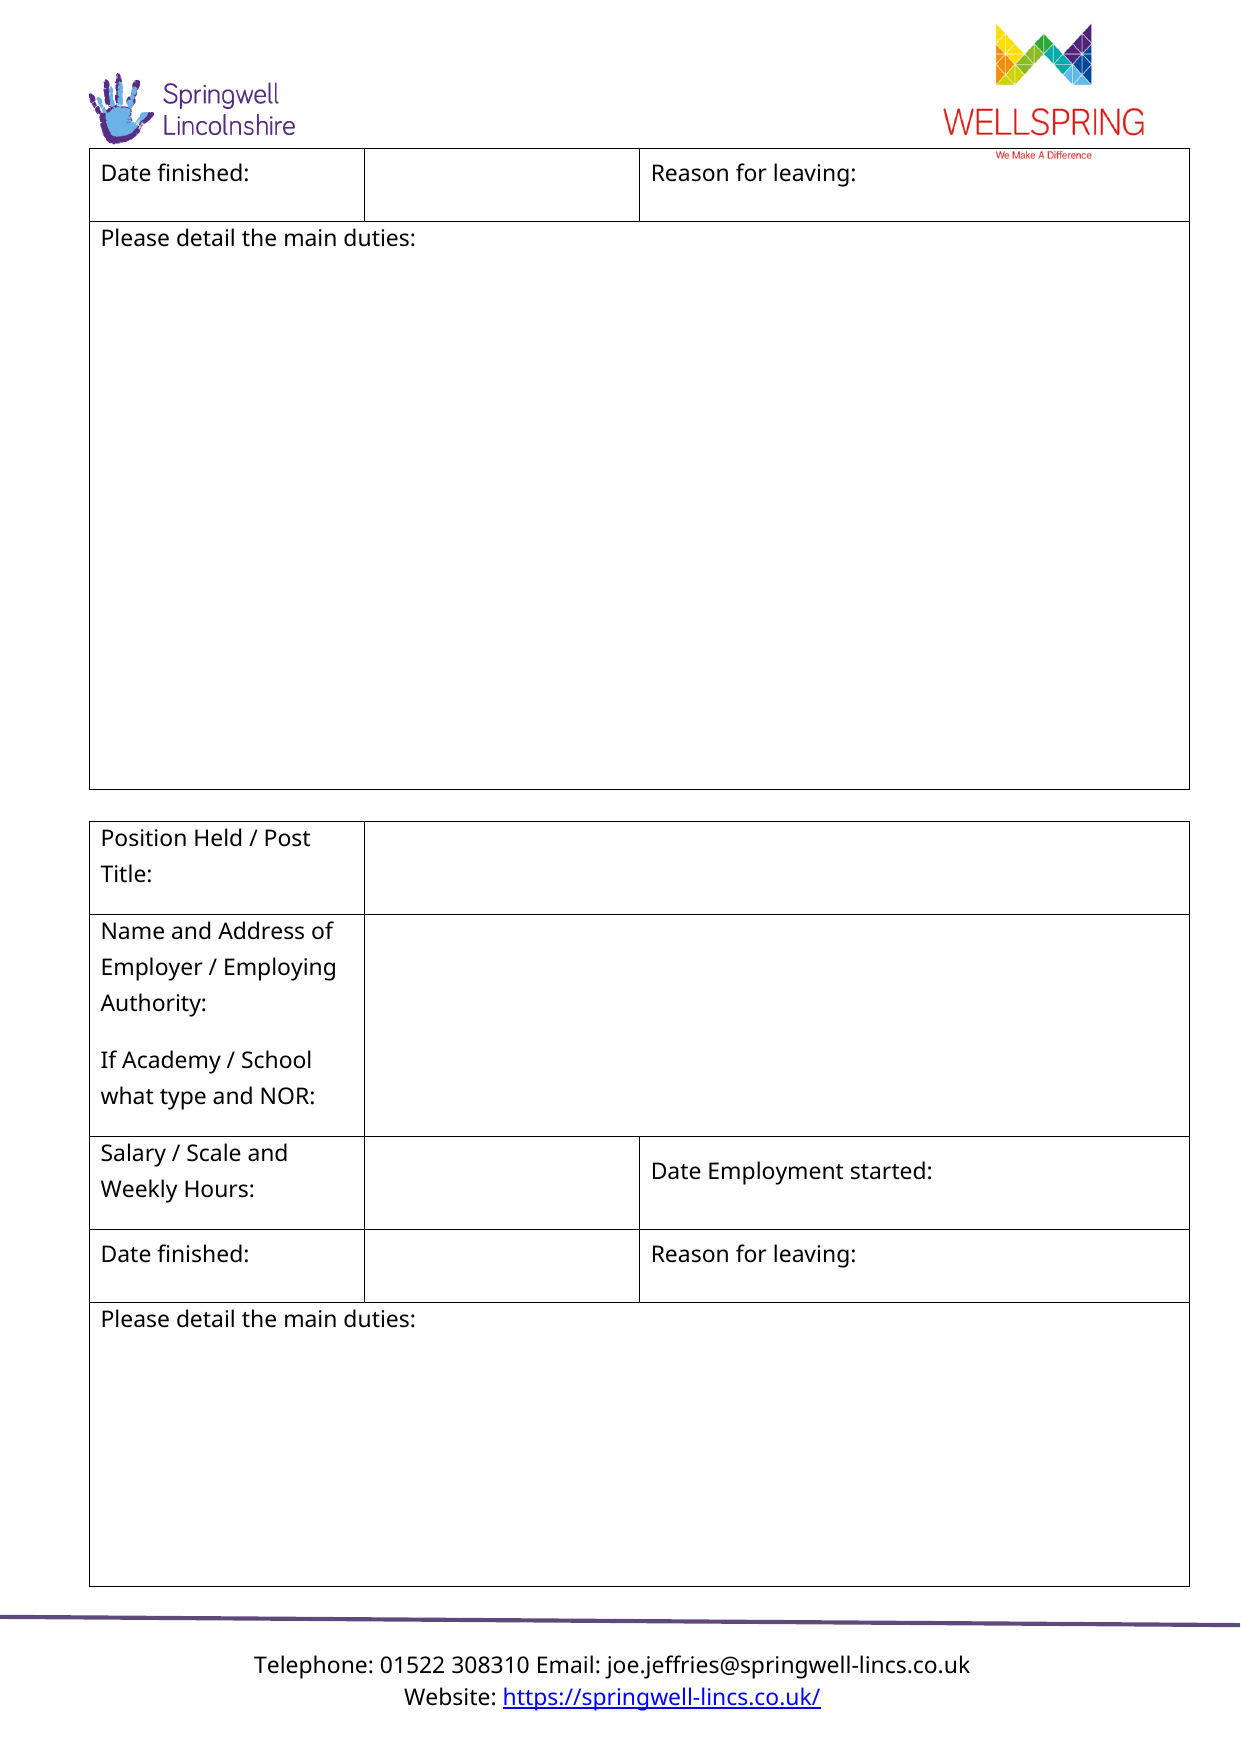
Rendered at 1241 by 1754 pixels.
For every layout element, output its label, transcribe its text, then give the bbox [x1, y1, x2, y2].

table_cell [365, 915, 1189, 1136]
table_cell Please detail the main duties: [90, 1303, 1189, 1586]
table_header Position Held / Post Title: [90, 822, 364, 914]
table_cell Salary / Scale and Weekly Hours: [90, 1137, 364, 1228]
picture [88, 73, 298, 145]
table_cell Date finished: [90, 149, 364, 221]
table_cell [365, 1230, 639, 1302]
table_cell [365, 1137, 639, 1228]
table_cell Name and Address of Employer / Employing Authority: If Academy / School what type and NOR: [90, 915, 364, 1136]
table_header [365, 822, 1189, 914]
table_cell Reason for leaving: [640, 1230, 1189, 1302]
table_cell Please detail the main duties: [90, 222, 1189, 789]
table_cell Date finished: [90, 1230, 364, 1302]
table_cell Date Employment started: [640, 1137, 1189, 1228]
table_cell [365, 149, 639, 221]
picture [943, 23, 1144, 148]
table_cell Reason for leaving: [640, 149, 1189, 221]
